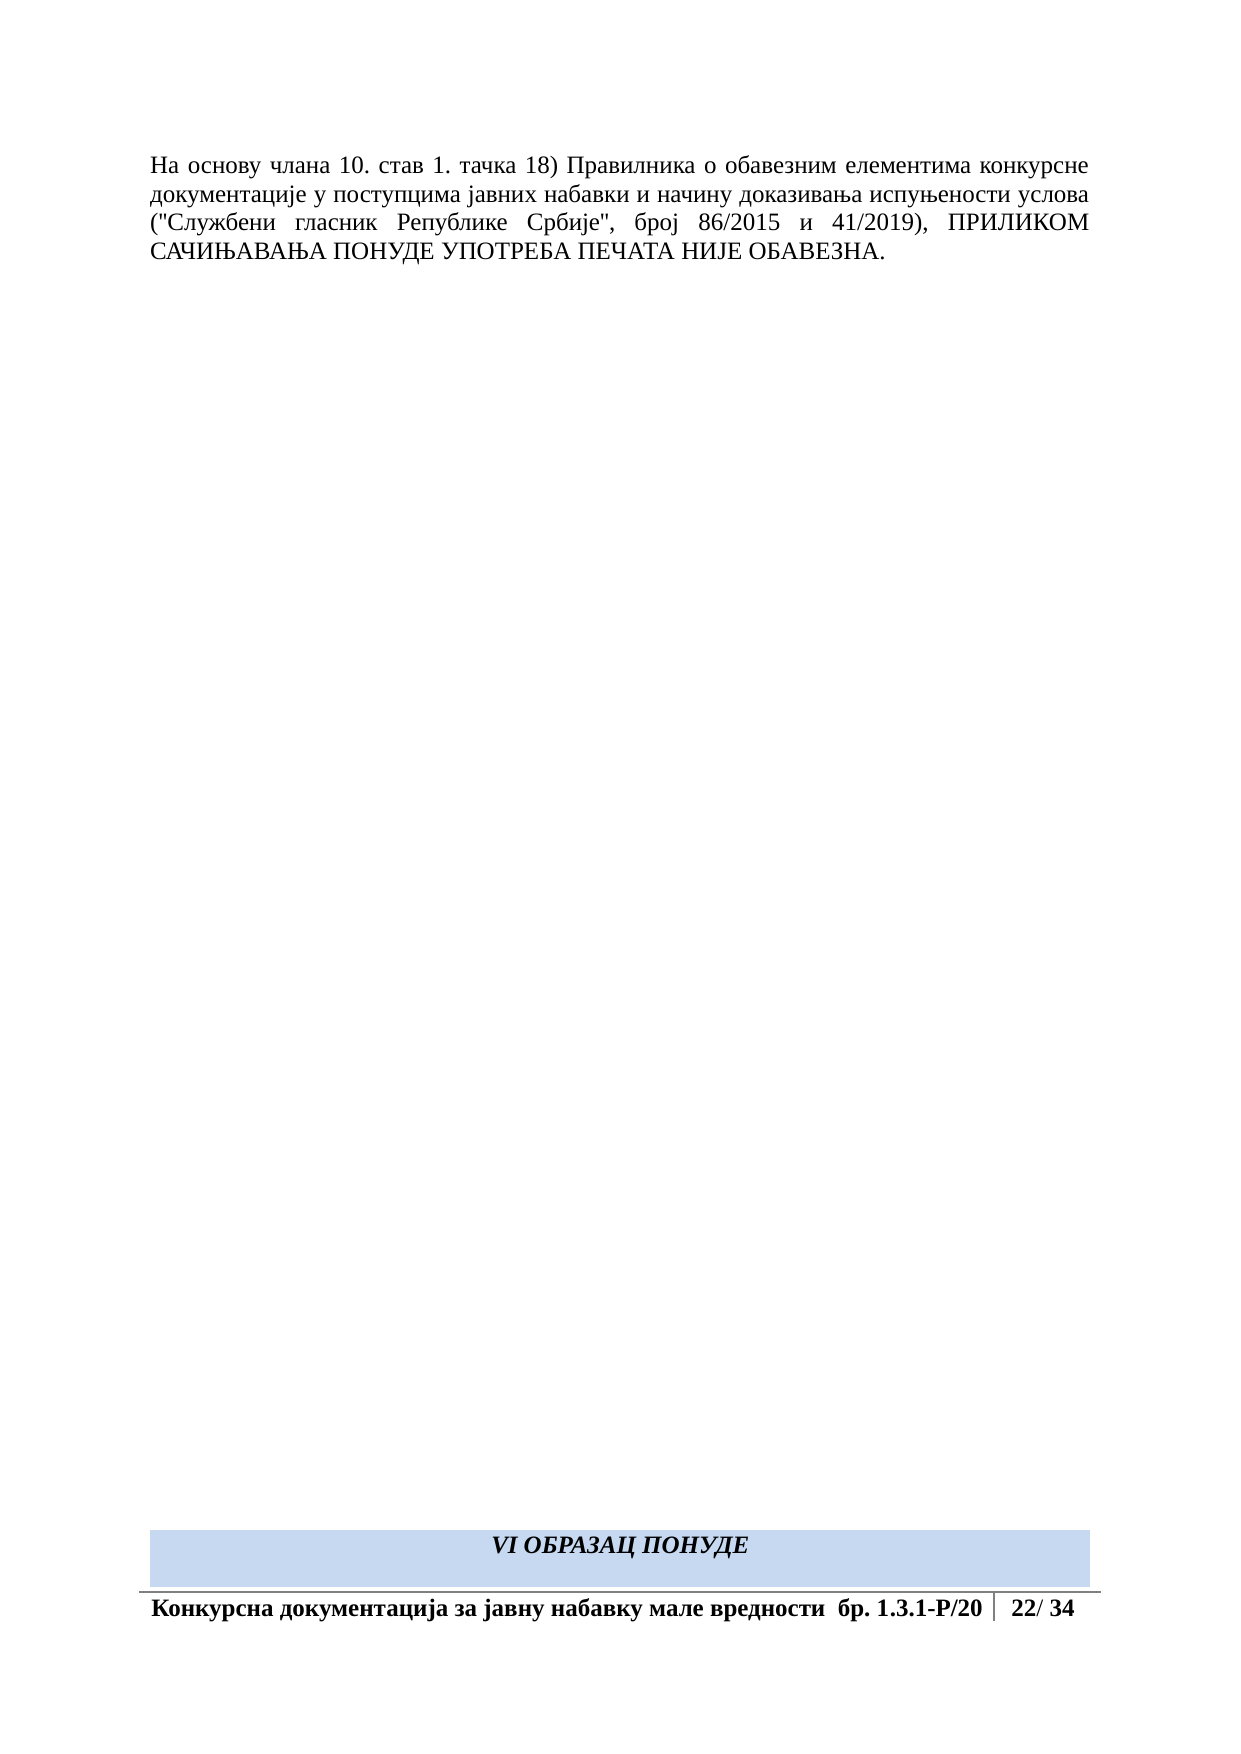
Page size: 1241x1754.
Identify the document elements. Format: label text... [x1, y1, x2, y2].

text VI ОБРАЗАЦ ПОНУДЕ [150, 1530, 1090, 1559]
text На основу члана 10. став 1. тачка 18) Правилника о обавезним елементима конкурсне документације у поступцима јавних набавки и начину доказивања испуњености услова (''Службени гласник Републике Србије'', број 86/2015 и 41/2019), ПРИЛИКОМ САЧИЊАВАЊА ПОНУДЕ УПОТРЕБА ПЕЧАТА НИЈЕ ОБАВЕЗНА. [150, 150, 1090, 265]
